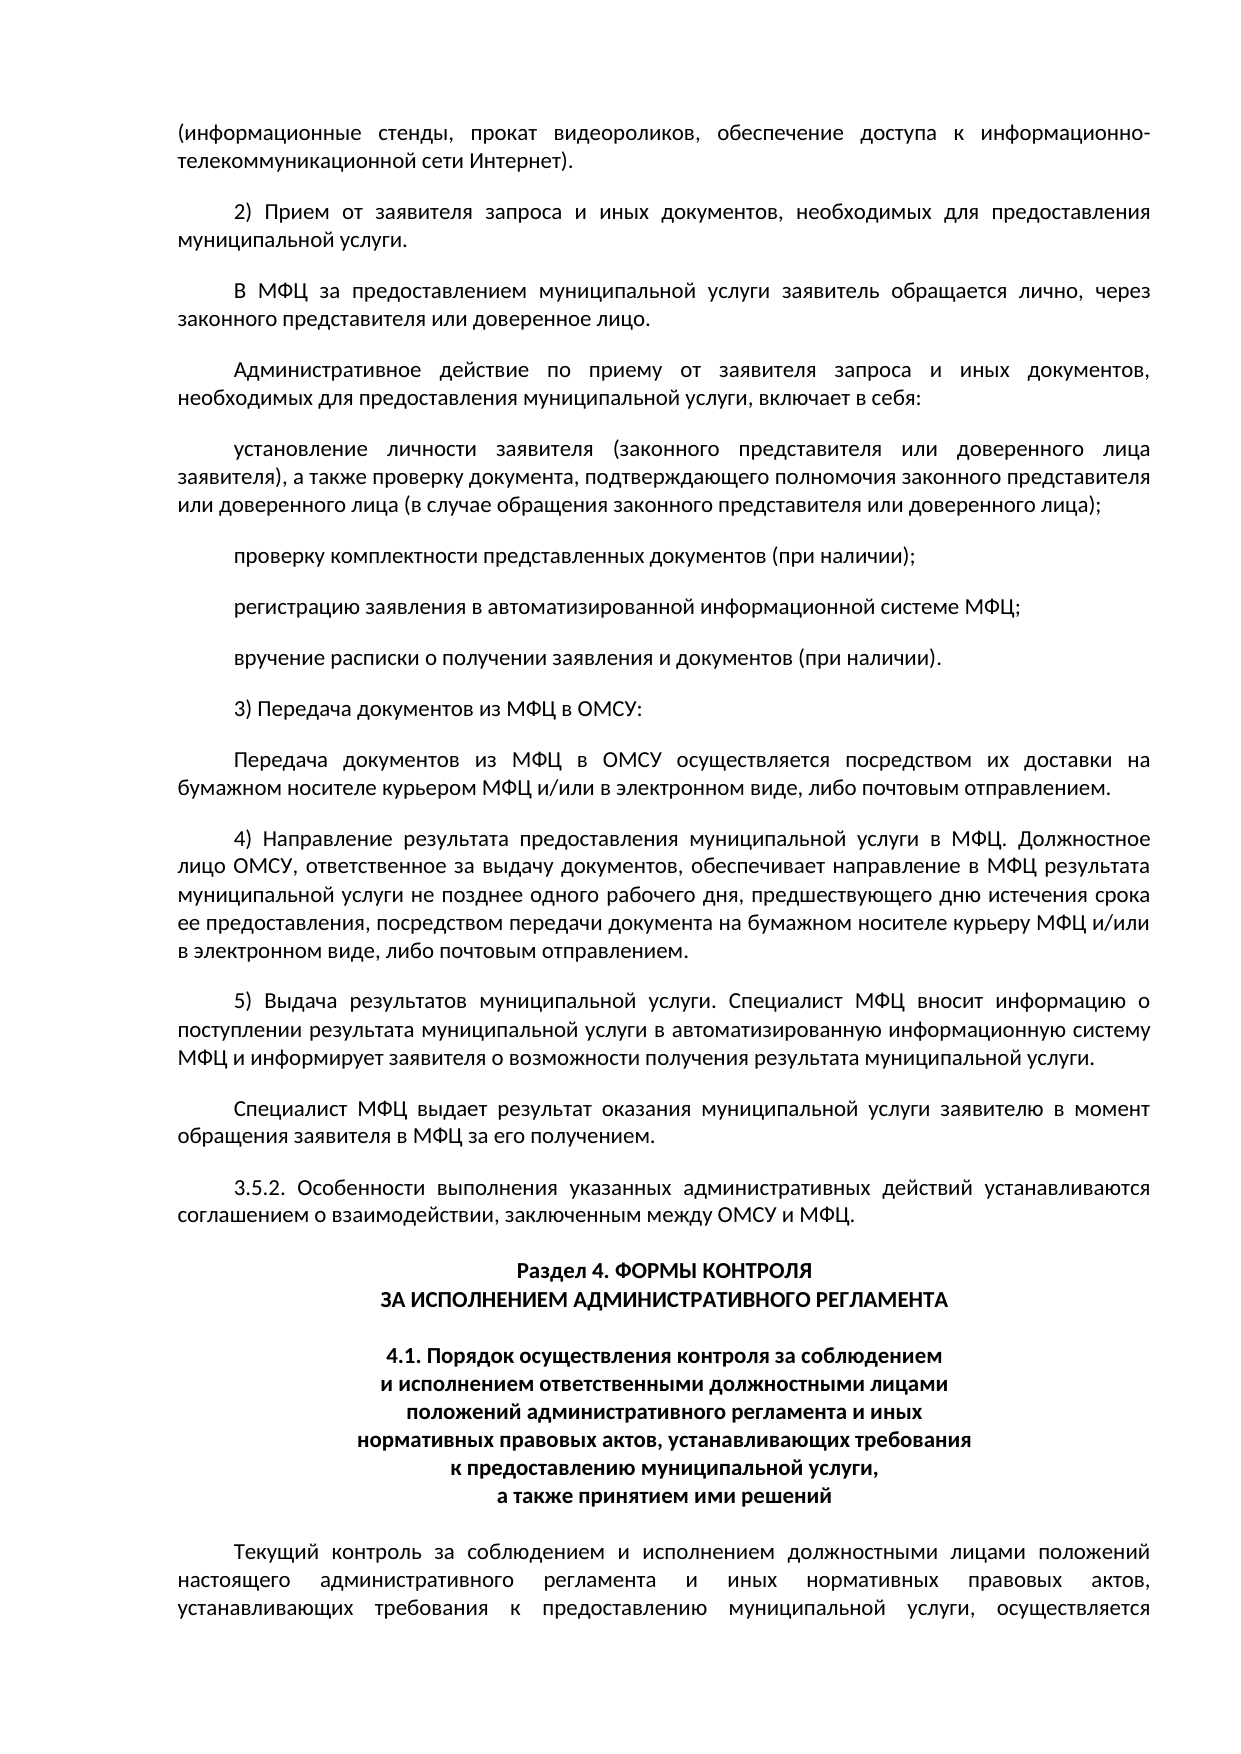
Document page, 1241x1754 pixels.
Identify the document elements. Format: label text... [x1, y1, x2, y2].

title положений административного регламента и иных [177, 1397, 1152, 1425]
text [177, 1537, 1152, 1621]
title Раздел 4. ФОРМЫ КОНТРОЛЯ [177, 1257, 1152, 1285]
text проверку комплектности представленных документов (при наличии); [177, 541, 1152, 569]
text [177, 118, 1152, 174]
text 4) Направление результата предоставления муниципальной услуги в МФЦ. Должностное лицо ОМСУ, ответственное за выдачу документов, обеспечивает направление в МФЦ результата муниципальной услуги не позднее одного рабочего дня, предшествующего дню истечения срока ее предоставления, посредством передачи документа на бумажном носителе курьеру МФЦ и/или в электронном виде, либо почтовым отправлением. [177, 824, 1152, 964]
text В МФЦ за предоставлением муниципальной услуги заявитель обращается лично, через законного представителя или доверенное лицо. [177, 276, 1152, 332]
text 2) Прием от заявителя запроса и иных документов, необходимых для предоставления муниципальной услуги. [177, 197, 1152, 253]
text Административное действие по приему от заявителя запроса и иных документов, необходимых для предоставления муниципальной услуги, включает в себя: [177, 355, 1152, 411]
text Специалист МФЦ выдает результат оказания муниципальной услуги заявителю в момент обращения заявителя в МФЦ за его получением. [177, 1094, 1152, 1150]
title ЗА ИСПОЛНЕНИЕМ АДМИНИСТРАТИВНОГО РЕГЛАМЕНТА [177, 1285, 1152, 1313]
title 4.1. Порядок осуществления контроля за соблюдением [177, 1341, 1152, 1369]
text вручение расписки о получении заявления и документов (при наличии). [177, 643, 1152, 671]
title нормативных правовых актов, устанавливающих требования [177, 1425, 1152, 1453]
title к предоставлению муниципальной услуги, [177, 1453, 1152, 1481]
title а также принятием ими решений [177, 1481, 1152, 1509]
title и исполнением ответственными должностными лицами [177, 1369, 1152, 1397]
text Передача документов из МФЦ в ОМСУ осуществляется посредством их доставки на бумажном носителе курьером МФЦ и/или в электронном виде, либо почтовым отправлением. [177, 745, 1152, 801]
text 3.5.2. Особенности выполнения указанных административных действий устанавливаются соглашением о взаимодействии, заключенным между ОМСУ и МФЦ. [177, 1173, 1152, 1229]
text 3) Передача документов из МФЦ в ОМСУ: [177, 694, 1152, 722]
text 5) Выдача результатов муниципальной услуги. Специалист МФЦ вносит информацию о поступлении результата муниципальной услуги в автоматизированную информационную систему МФЦ и информирует заявителя о возможности получения результата муниципальной услуги. [177, 987, 1152, 1071]
text установление личности заявителя (законного представителя или доверенного лица заявителя), а также проверку документа, подтверждающего полномочия законного представителя или доверенного лица (в случае обращения законного представителя или доверенного лица); [177, 434, 1152, 518]
text регистрацию заявления в автоматизированной информационной системе МФЦ; [177, 592, 1152, 620]
